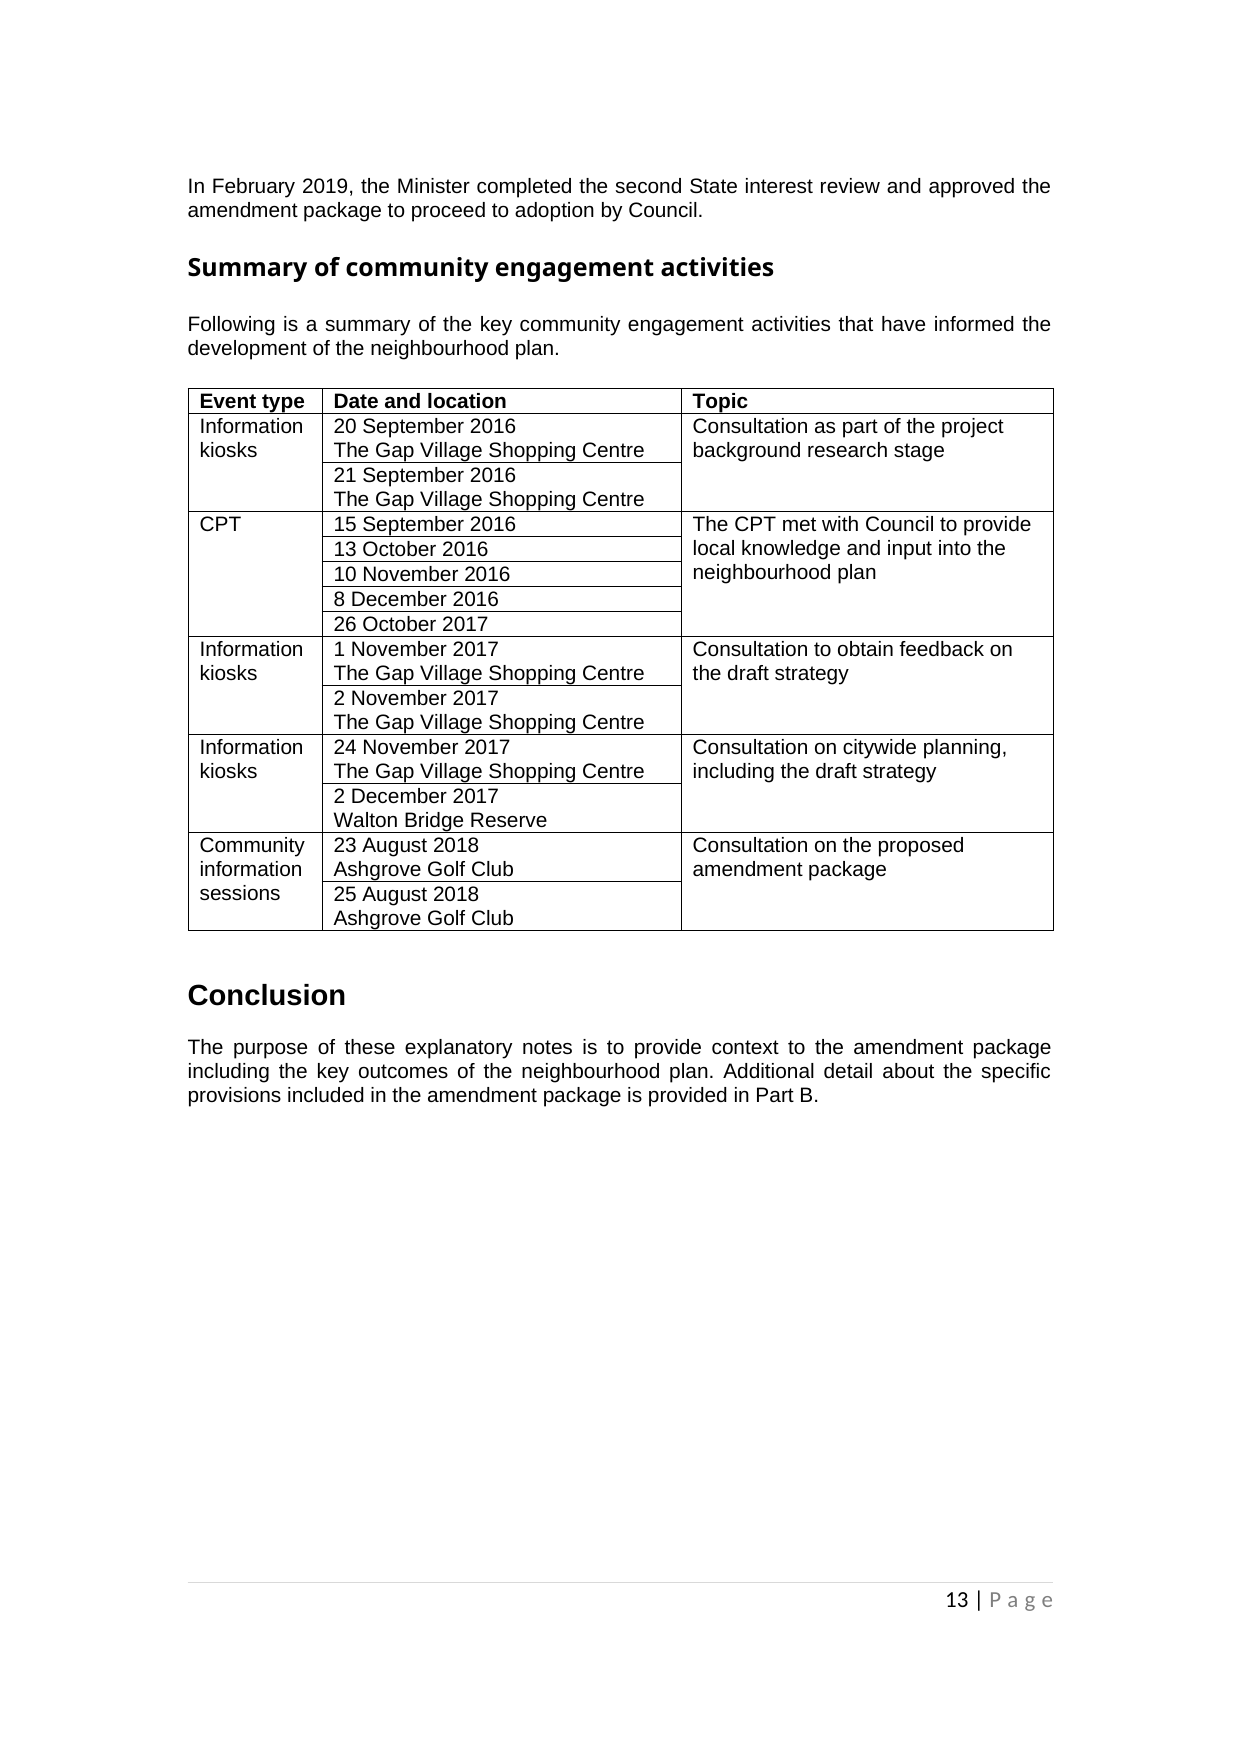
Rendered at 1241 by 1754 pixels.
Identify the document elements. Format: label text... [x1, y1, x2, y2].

table_cell 21 September 2016 The Gap Village Shopping Centre [323, 463, 681, 511]
subtitle Summary of community engagement activities [187, 250, 1053, 284]
table_cell 10 November 2016 [323, 562, 681, 586]
table_cell Consultation on citywide planning, including the draft strategy [682, 735, 1053, 832]
table_cell The CPT met with Council to provide local knowledge and input into the neighbourhood plan [682, 512, 1053, 636]
table_cell Consultation to obtain feedback on the draft strategy [682, 637, 1053, 734]
table_header Event type [189, 389, 322, 413]
text Following is a summary of the key community engagement activities that have informed the development of the neighbourhood plan. [187, 312, 1053, 360]
table_cell Community information sessions [189, 833, 322, 929]
subtitle Conclusion [187, 977, 1053, 1011]
text In February 2019, the Minister completed the second State interest review and approved the amendment package to proceed to adoption by Council. [187, 174, 1053, 222]
table_cell 2 November 2017 The Gap Village Shopping Centre [323, 686, 681, 734]
table_cell 23 August 2018 Ashgrove Golf Club [323, 833, 681, 881]
table_cell Information kiosks [189, 414, 322, 511]
table_cell 20 September 2016 The Gap Village Shopping Centre [323, 414, 681, 462]
table_cell 1 November 2017 The Gap Village Shopping Centre [323, 637, 681, 685]
table_cell Consultation on the proposed amendment package [682, 833, 1053, 929]
table_cell Consultation as part of the project background research stage [682, 414, 1053, 511]
table_header Date and location [323, 389, 681, 413]
table_cell 25 August 2018 Ashgrove Golf Club [323, 882, 681, 929]
table_cell 2 December 2017 Walton Bridge Reserve [323, 784, 681, 832]
table_cell 8 December 2016 [323, 587, 681, 611]
text The purpose of these explanatory notes is to provide context to the amendment package including the key outcomes of the neighbourhood plan. Additional detail about the specific provisions included in the amendment package is provided in Part B. [187, 1035, 1053, 1107]
table_cell 24 November 2017 The Gap Village Shopping Centre [323, 735, 681, 783]
table_header Topic [682, 389, 1053, 413]
table_cell Information kiosks [189, 637, 322, 734]
table_cell 13 October 2016 [323, 537, 681, 561]
table_cell 26 October 2017 [323, 612, 681, 636]
table_cell Information kiosks [189, 735, 322, 832]
table_cell CPT [189, 512, 322, 636]
table_cell 15 September 2016 [323, 512, 681, 536]
